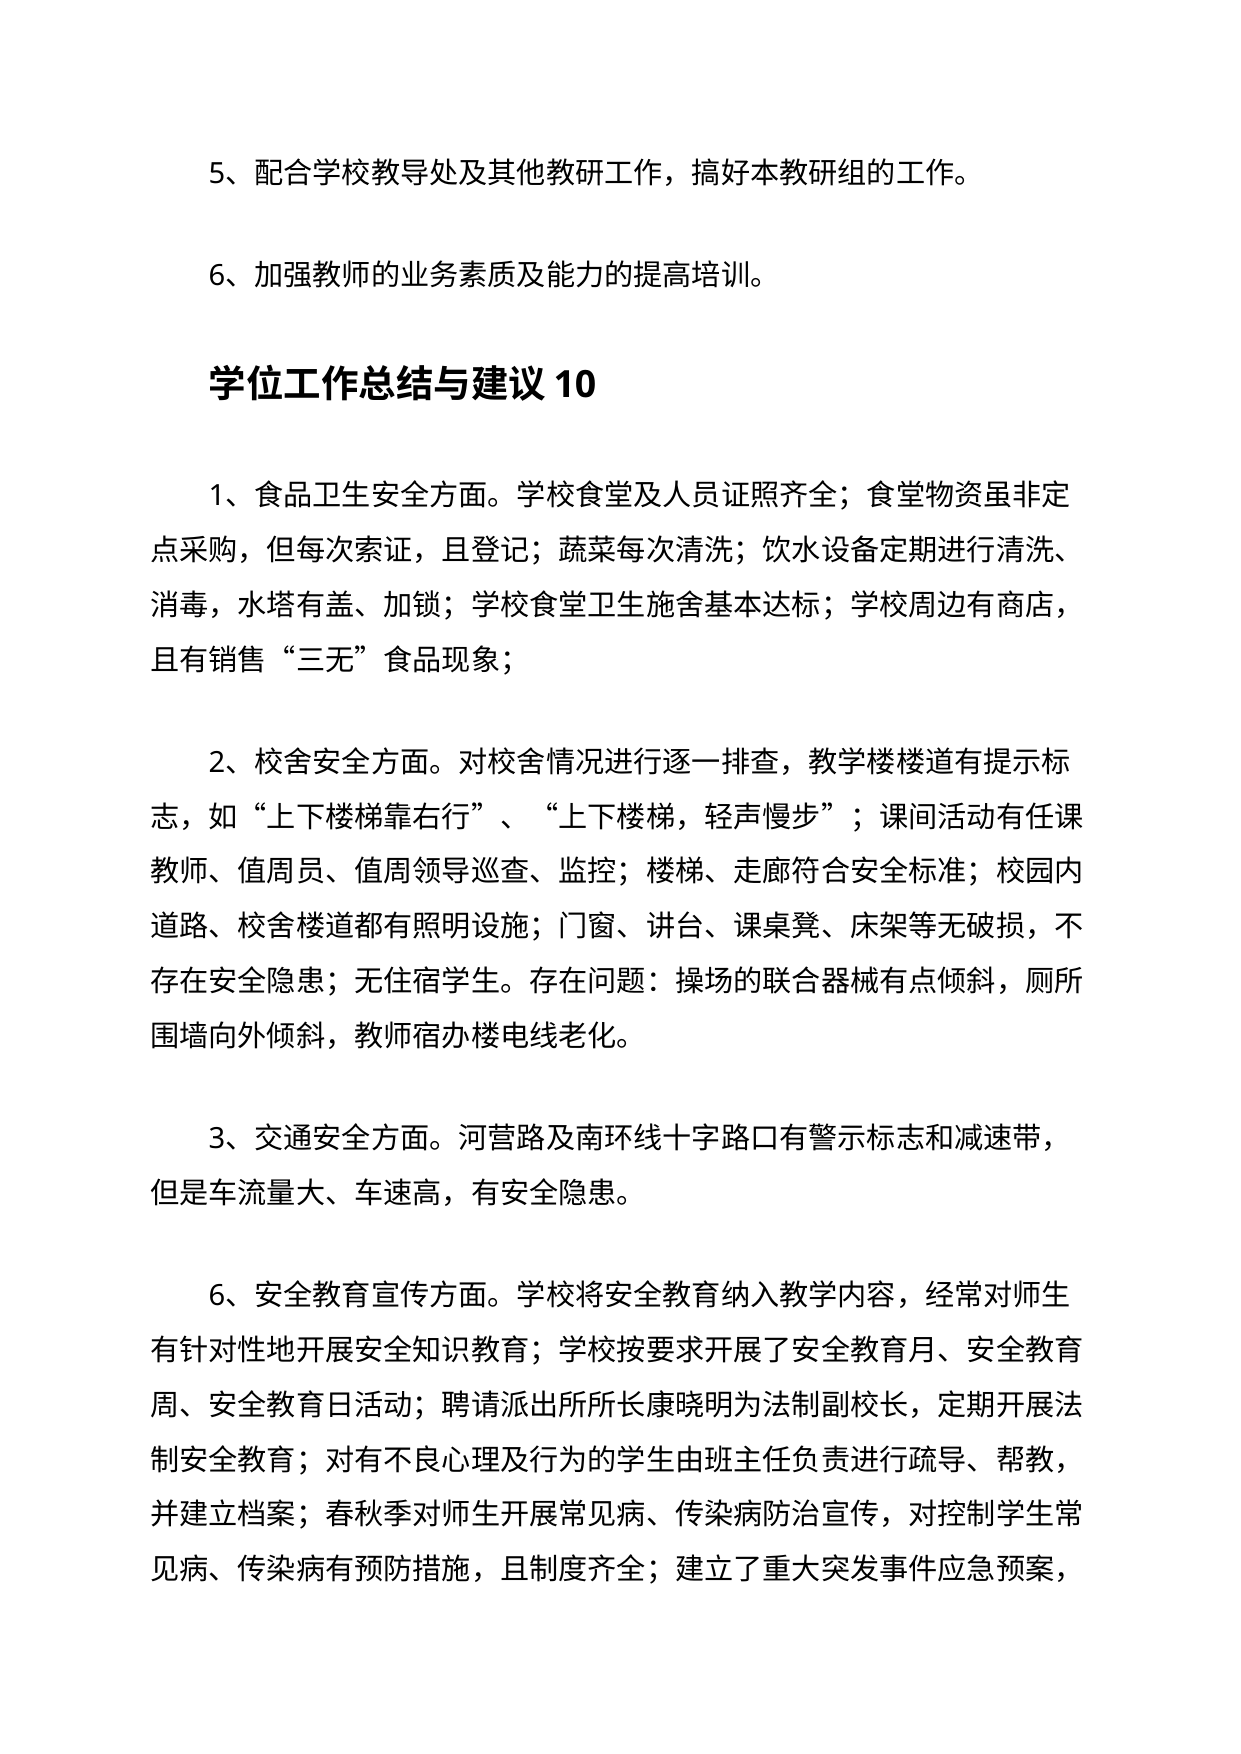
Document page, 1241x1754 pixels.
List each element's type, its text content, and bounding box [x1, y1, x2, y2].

text 2、校舍安全方面。对校舍情况进行逐一排查，教学楼楼道有提示标志，如“上下楼梯靠右行”、“上下楼梯，轻声慢步”；课间活动有任课教师、值周员、值周领导巡查、监控；楼梯、走廊符合安全标准；校园内道路、校舍楼道都有照明设施；门窗、讲台、课桌凳、床架等无破损，不存在安全隐患；无住宿学生。存在问题：操场的联合器械有点倾斜，厕所围墙向外倾斜，教师宿办楼电线老化。 [150, 738, 1090, 1055]
text 学位工作总结与建议10 [150, 354, 1090, 408]
text 3、交通安全方面。河营路及南环线十字路口有警示标志和减速带，但是车流量大、车速高，有安全隐患。 [150, 1114, 1090, 1212]
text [150, 1271, 1090, 1588]
text 5、配合学校教导处及其他教研工作，搞好本教研组的工作。 [150, 150, 1090, 192]
text 6、加强教师的业务素质及能力的提高培训。 [150, 252, 1090, 294]
text 1、食品卫生安全方面。学校食堂及人员证照齐全；食堂物资虽非定点采购，但每次索证，且登记；蔬菜每次清洗；饮水设备定期进行清洗、消毒，水塔有盖、加锁；学校食堂卫生施舍基本达标；学校周边有商店，且有销售“三无”食品现象； [150, 472, 1090, 679]
